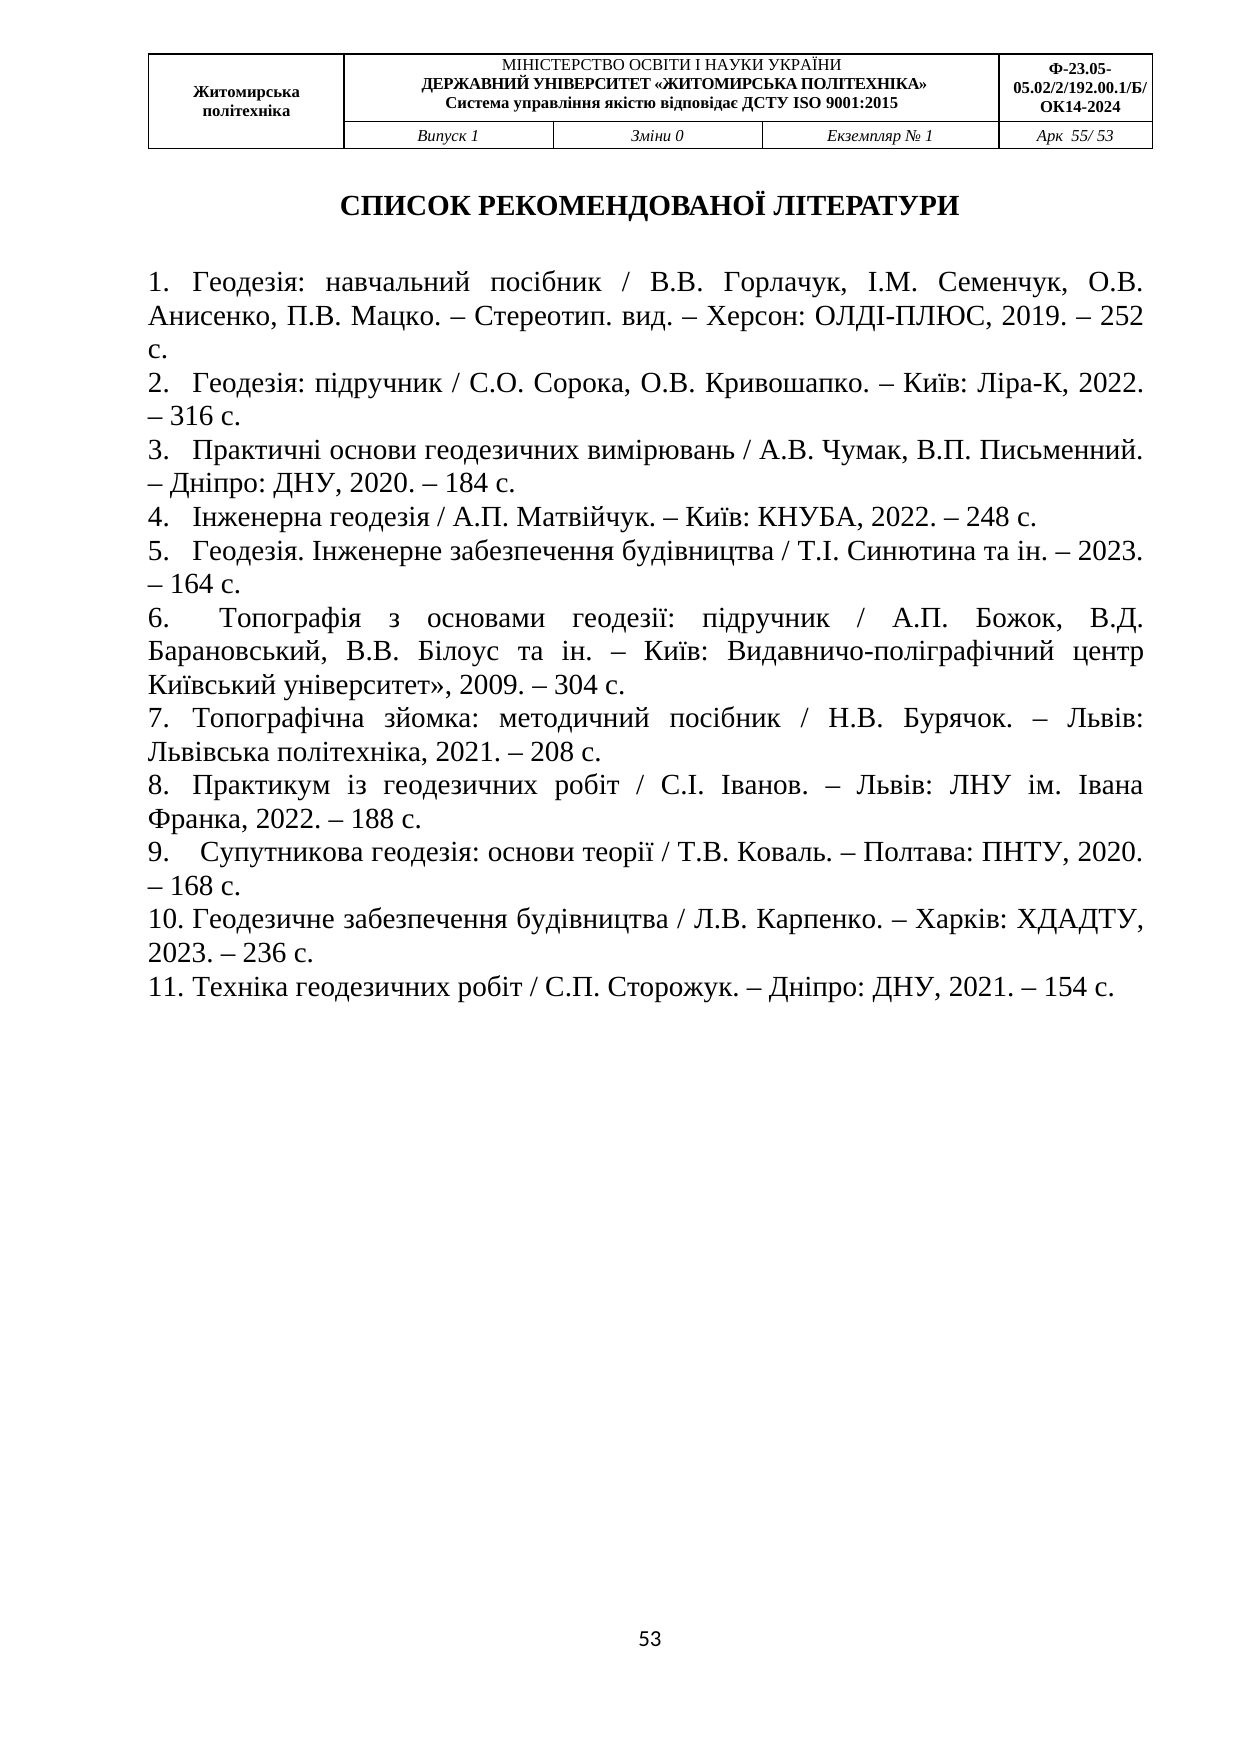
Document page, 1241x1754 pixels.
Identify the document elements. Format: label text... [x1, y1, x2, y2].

list Геодезичне забезпечення будівництва / Л.В. Карпенко. – Харків: ХДАДТУ, 2023. – 236 с. [148, 902, 1145, 969]
list Геодезія: навчальний посібник / В.В. Горлачук, І.М. Семенчук, О.В. Анисенко, П.В. Мацко. – Стереотип. вид. – Херсон: ОЛДІ-ПЛЮС, 2019. – 252 с. [148, 264, 1145, 365]
list Геодезія: підручник / С.О. Сорока, О.В. Кривошапко. – Київ: Ліра-К, 2022. – 316 с. [148, 365, 1145, 432]
list Геодезія. Інженерне забезпечення будівництва / Т.І. Синютина та ін. – 2023. – 164 с. [148, 533, 1145, 600]
list Техніка геодезичних робіт / С.П. Сторожук. – Дніпро: ДНУ, 2021. – 154 с. [148, 969, 1145, 1002]
list Інженерна геодезія / А.П. Матвійчук. – Київ: КНУБА, 2022. – 248 с. [148, 499, 1145, 533]
list Топографічна зйомка: методичний посібник / Н.В. Бурячок. – Львів: Львівська політехніка, 2021. – 208 с. [148, 700, 1145, 767]
list Супутникова геодезія: основи теорії / Т.В. Коваль. – Полтава: ПНТУ, 2020. – 168 с. [148, 834, 1145, 902]
list Топографія з основами геодезії: підручник / А.П. Божок, В.Д. Барановський, В.В. Білоус та ін. – Київ: Видавничо-поліграфічний центр Київський університет», 2009. – 304 с. [148, 600, 1145, 700]
list Практикум із геодезичних робіт / С.І. Іванов. – Львів: ЛНУ ім. Івана Франка, 2022. – 188 с. [148, 767, 1145, 834]
list Практичні основи геодезичних вимірювань / А.В. Чумак, В.П. Письменний. – Дніпро: ДНУ, 2020. – 184 с. [148, 432, 1145, 499]
subtitle СПИСОК РЕКОМЕНДОВАНОЇ ЛІТЕРАТУРИ [148, 184, 1152, 222]
